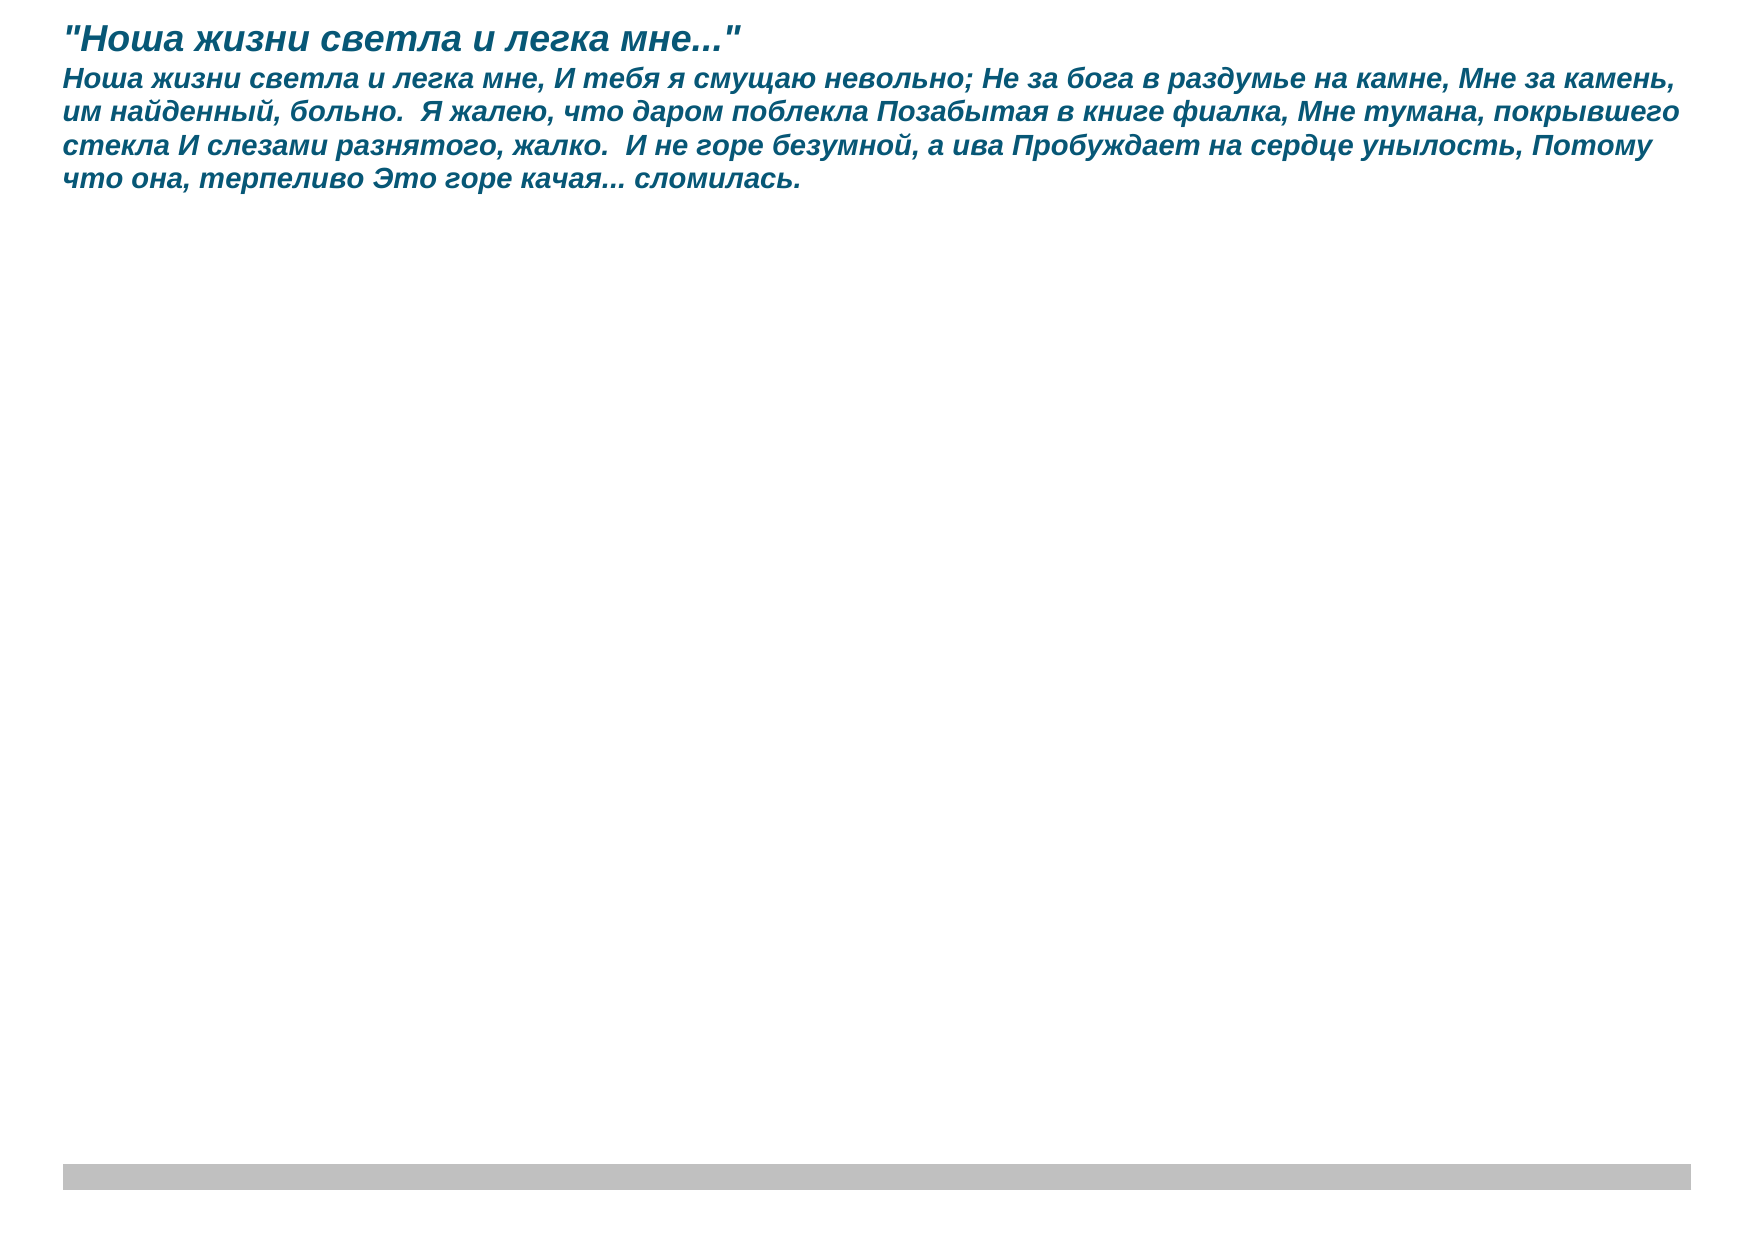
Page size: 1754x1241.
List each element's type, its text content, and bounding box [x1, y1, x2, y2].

subtitle "Ноша жизни светла и легка мне..." [62, 17, 1691, 60]
text Ноша жизни светла и легка мне, [62, 61, 1691, 195]
